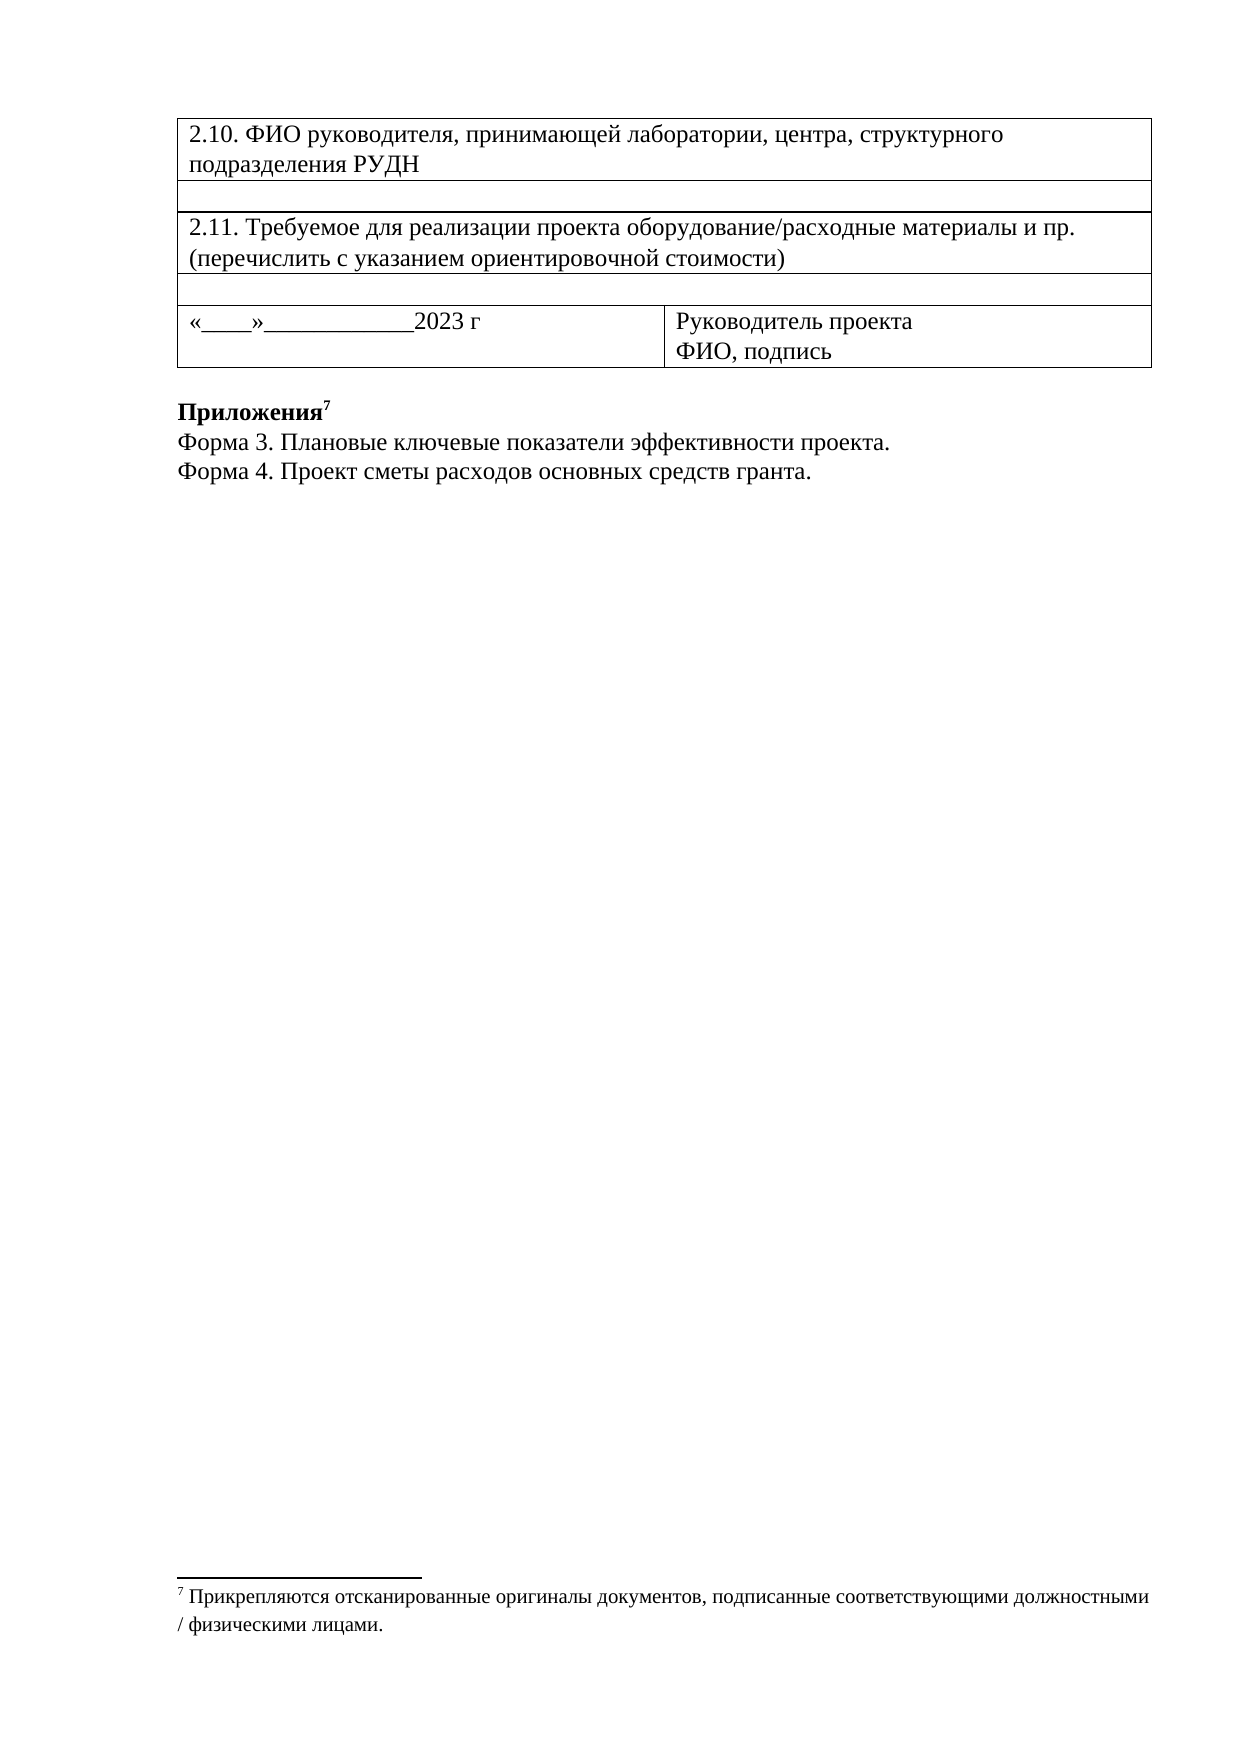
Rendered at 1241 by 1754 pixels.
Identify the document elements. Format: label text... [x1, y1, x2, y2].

text Форма 4. Проект сметы расходов основных средств гранта. [177, 456, 1152, 484]
text Приложения [177, 396, 1152, 427]
table_cell [178, 274, 1151, 305]
table_cell 2.10. ФИО руководителя, принимающей лаборатории, центра, структурного подразделения РУДН [178, 119, 1151, 180]
table_cell Руководитель проекта ФИО, подпись [665, 306, 1151, 367]
table_cell [178, 181, 1151, 211]
text Форма 3. Плановые ключевые показатели эффективности проекта. [177, 427, 1152, 456]
table_cell «____»____________2023 г [178, 306, 664, 367]
table_cell 2.11. Требуемое для реализации проекта оборудование/расходные материалы и пр. (перечислить с указанием ориентировочной стоимости) [178, 213, 1151, 273]
